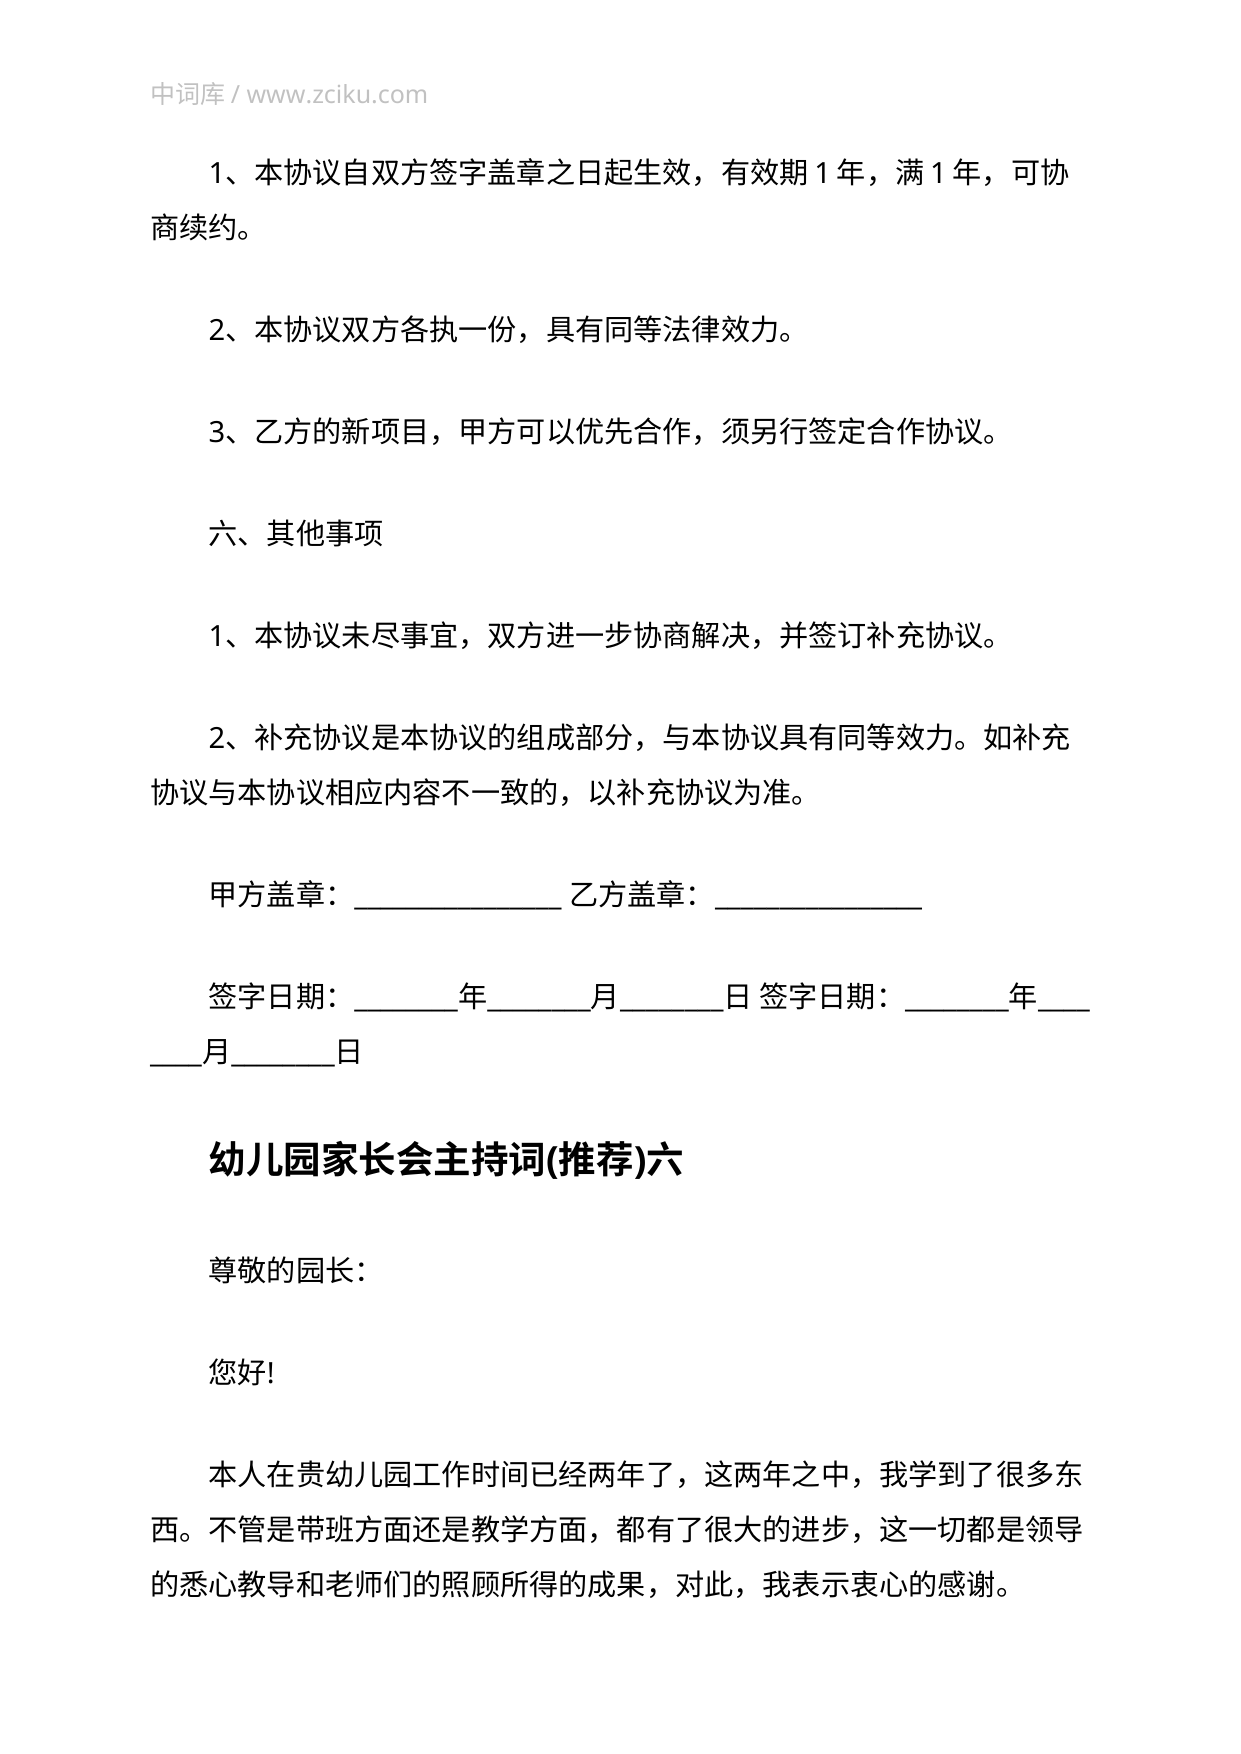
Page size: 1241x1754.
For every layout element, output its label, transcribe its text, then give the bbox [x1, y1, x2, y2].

text 六、其他事项 [150, 511, 1090, 553]
text 尊敬的园长： [150, 1248, 1090, 1290]
text 签字日期：________年________月________日 签字日期：________年________月________日 [150, 973, 1090, 1071]
text 1、本协议未尽事宜，双方进一步协商解决，并签订补充协议。 [150, 612, 1090, 655]
text 甲方盖章：________________ 乙方盖章：________________ [150, 871, 1090, 914]
text 2、补充协议是本协议的组成部分，与本协议具有同等效力。如补充协议与本协议相应内容不一致的，以补充协议为准。 [150, 714, 1090, 812]
text 本人在贵幼儿园工作时间已经两年了，这两年之中，我学到了很多东西。不管是带班方面还是教学方面，都有了很大的进步，这一切都是领导的悉心教导和老师们的照顾所得的成果，对此，我表示衷心的感谢。 [150, 1452, 1090, 1604]
text 幼儿园家长会主持词(推荐)六 [150, 1130, 1090, 1185]
text 1、本协议自双方签字盖章之日起生效，有效期1年，满1年，可协商续约。 [150, 150, 1090, 247]
text 2、本协议双方各执一份，具有同等法律效力。 [150, 307, 1090, 349]
text 3、乙方的新项目，甲方可以优先合作，须另行签定合作协议。 [150, 409, 1090, 451]
text 您好! [150, 1349, 1090, 1392]
